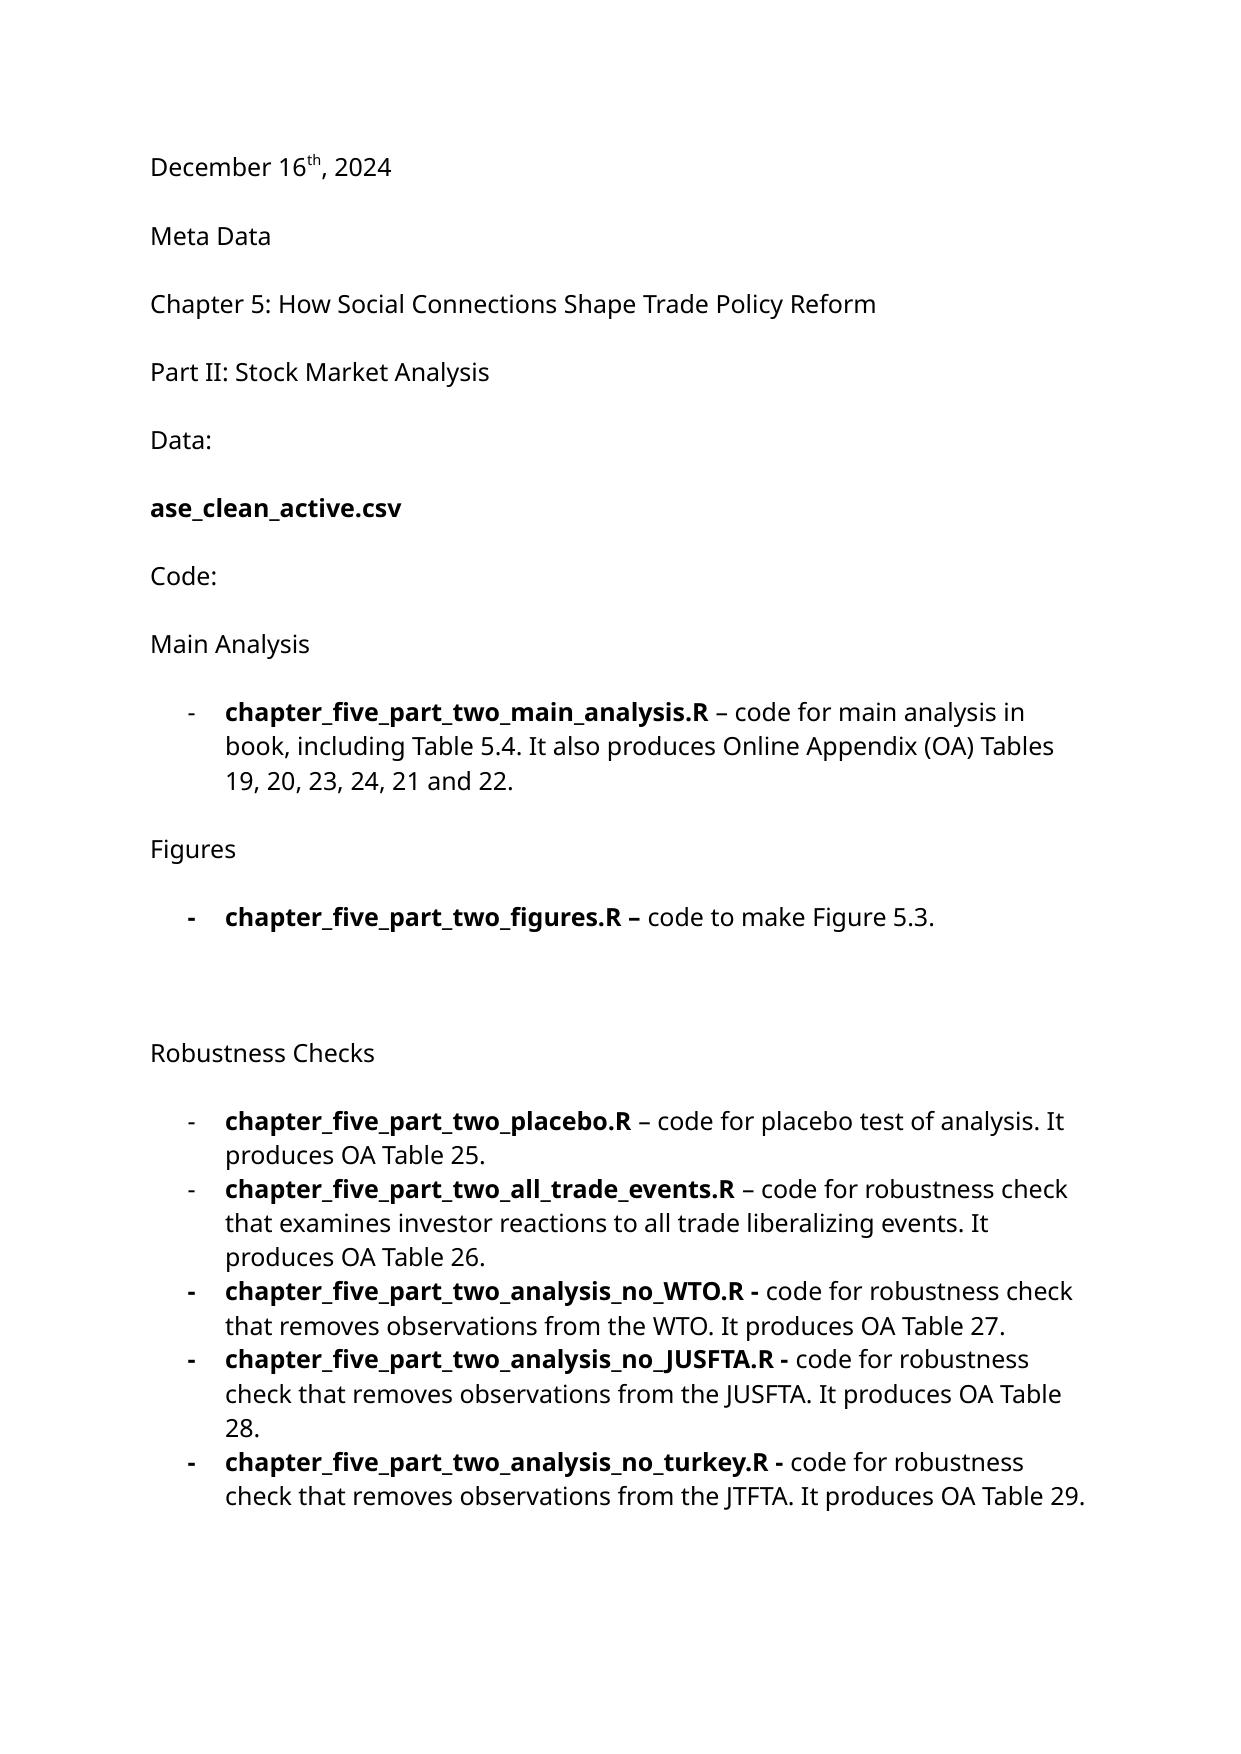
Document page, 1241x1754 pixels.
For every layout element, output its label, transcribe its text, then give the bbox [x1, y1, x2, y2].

list chapter_five_part_two_figures.R – code to make Figure 5.3. [187, 899, 1090, 933]
list chapter_five_part_two_analysis_no_JUSFTA.R - code for robustness check that removes observations from the JUSFTA. It produces OA Table 28. [187, 1342, 1090, 1444]
text Robustness Checks [150, 1036, 1090, 1070]
list chapter_five_part_two_main_analysis.R – code for main analysis in book, including Table 5.4. It also produces Online Appendix (OA) Tables 19, 20, 23, 24, 21 and 22. [187, 695, 1090, 797]
text Data: [150, 422, 1090, 457]
list chapter_five_part_two_analysis_no_turkey.R - code for robustness check that removes observations from the JTFTA. It produces OA Table 29. [187, 1444, 1090, 1512]
text Chapter 5: How Social Connections Shape Trade Policy Reform [150, 286, 1090, 320]
text Part II: Stock Market Analysis [150, 354, 1090, 388]
list chapter_five_part_two_all_trade_events.R – code for robustness check that examines investor reactions to all trade liberalizing events. It produces OA Table 26. [187, 1172, 1090, 1274]
text Main Analysis [150, 627, 1090, 661]
list chapter_five_part_two_placebo.R – code for placebo test of analysis. It produces OA Table 25. [187, 1104, 1090, 1172]
text Meta Data [150, 218, 1090, 252]
text Code: [150, 559, 1090, 593]
text December 16th, 2024 [150, 150, 1090, 184]
list chapter_five_part_two_analysis_no_WTO.R - code for robustness check that removes observations from the WTO. It produces OA Table 27. [187, 1274, 1090, 1342]
text Figures [150, 831, 1090, 865]
text ase_clean_active.csv [150, 491, 1090, 525]
